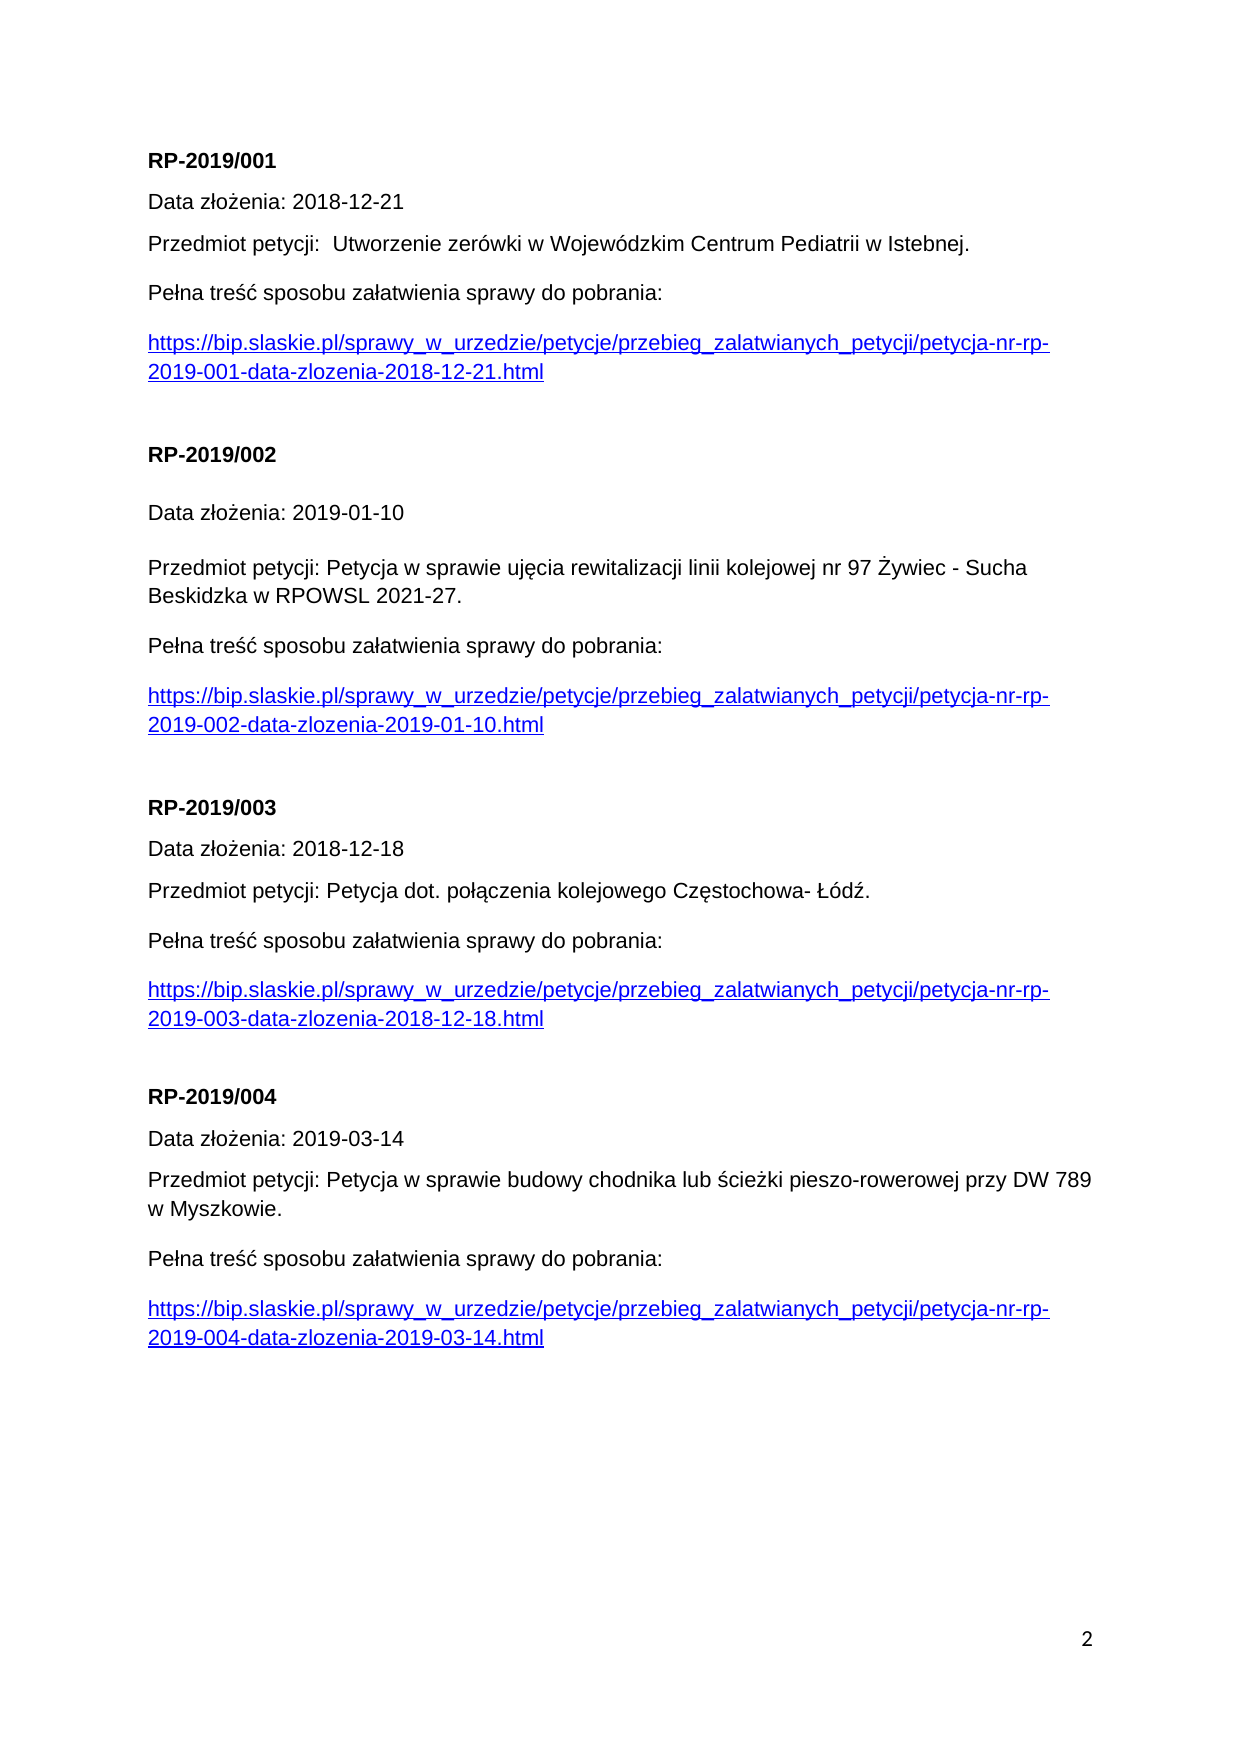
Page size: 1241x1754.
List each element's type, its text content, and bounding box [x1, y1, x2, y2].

text Przedmiot petycji: Petycja w sprawie budowy chodnika lub ścieżki pieszo-rowerowej przy DW 789 w Myszkowie. [148, 1167, 1093, 1221]
text https://bip.slaskie.pl/sprawy_w_urzedzie/petycje/przebieg_zalatwianych_petycji/petycja-nr-rp-2019-004-data-zlozenia-2019-03-14.html [148, 1296, 1093, 1350]
text RP-2019/004 [148, 1084, 1093, 1109]
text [148, 280, 1093, 306]
text Data złożenia: 2019-03-14 [148, 1126, 1093, 1151]
text Przedmiot petycji: Petycja w sprawie ujęcia rewitalizacji linii kolejowej nr 97 Żywiec - Sucha Beskidzka w RPOWSL 2021-27. [148, 554, 1093, 609]
text Przedmiot petycji: Petycja dot. połączenia kolejowego Częstochowa- Łódź. [148, 878, 1093, 903]
text Data złożenia: 2018-12-21 [148, 189, 1093, 214]
text Pełna treść sposobu załatwienia sprawy do pobrania: [148, 1246, 1093, 1271]
text https://bip.slaskie.pl/sprawy_w_urzedzie/petycje/przebieg_zalatwianych_petycji/petycja-nr-rp-2019-003-data-zlozenia-2018-12-18.html [148, 977, 1093, 1032]
text Przedmiot petycji: Utworzenie zerówki w Wojewódzkim Centrum Pediatrii w Istebnej. [148, 231, 1093, 256]
text https://bip.slaskie.pl/sprawy_w_urzedzie/petycje/przebieg_zalatwianych_petycji/petycja-nr-rp-2019-002-data-zlozenia-2019-01-10.html [148, 683, 1093, 737]
text https://bip.slaskie.pl/sprawy_w_urzedzie/petycje/przebieg_zalatwianych_petycji/petycja-nr-rp-2019-001-data-zlozenia-2018-12-21.html [148, 330, 1093, 384]
subtitle Data złożenia: 2019-01-10 [148, 500, 1093, 525]
text Pełna treść sposobu załatwienia sprawy do pobrania: [148, 633, 1093, 658]
text Pełna treść sposobu załatwienia sprawy do pobrania: [148, 928, 1093, 953]
text Data złożenia: 2018-12-18 [148, 836, 1093, 862]
text RP-2019/001 [148, 148, 1093, 173]
text RP-2019/003 [148, 795, 1093, 820]
text RP-2019/002 [148, 442, 1093, 467]
